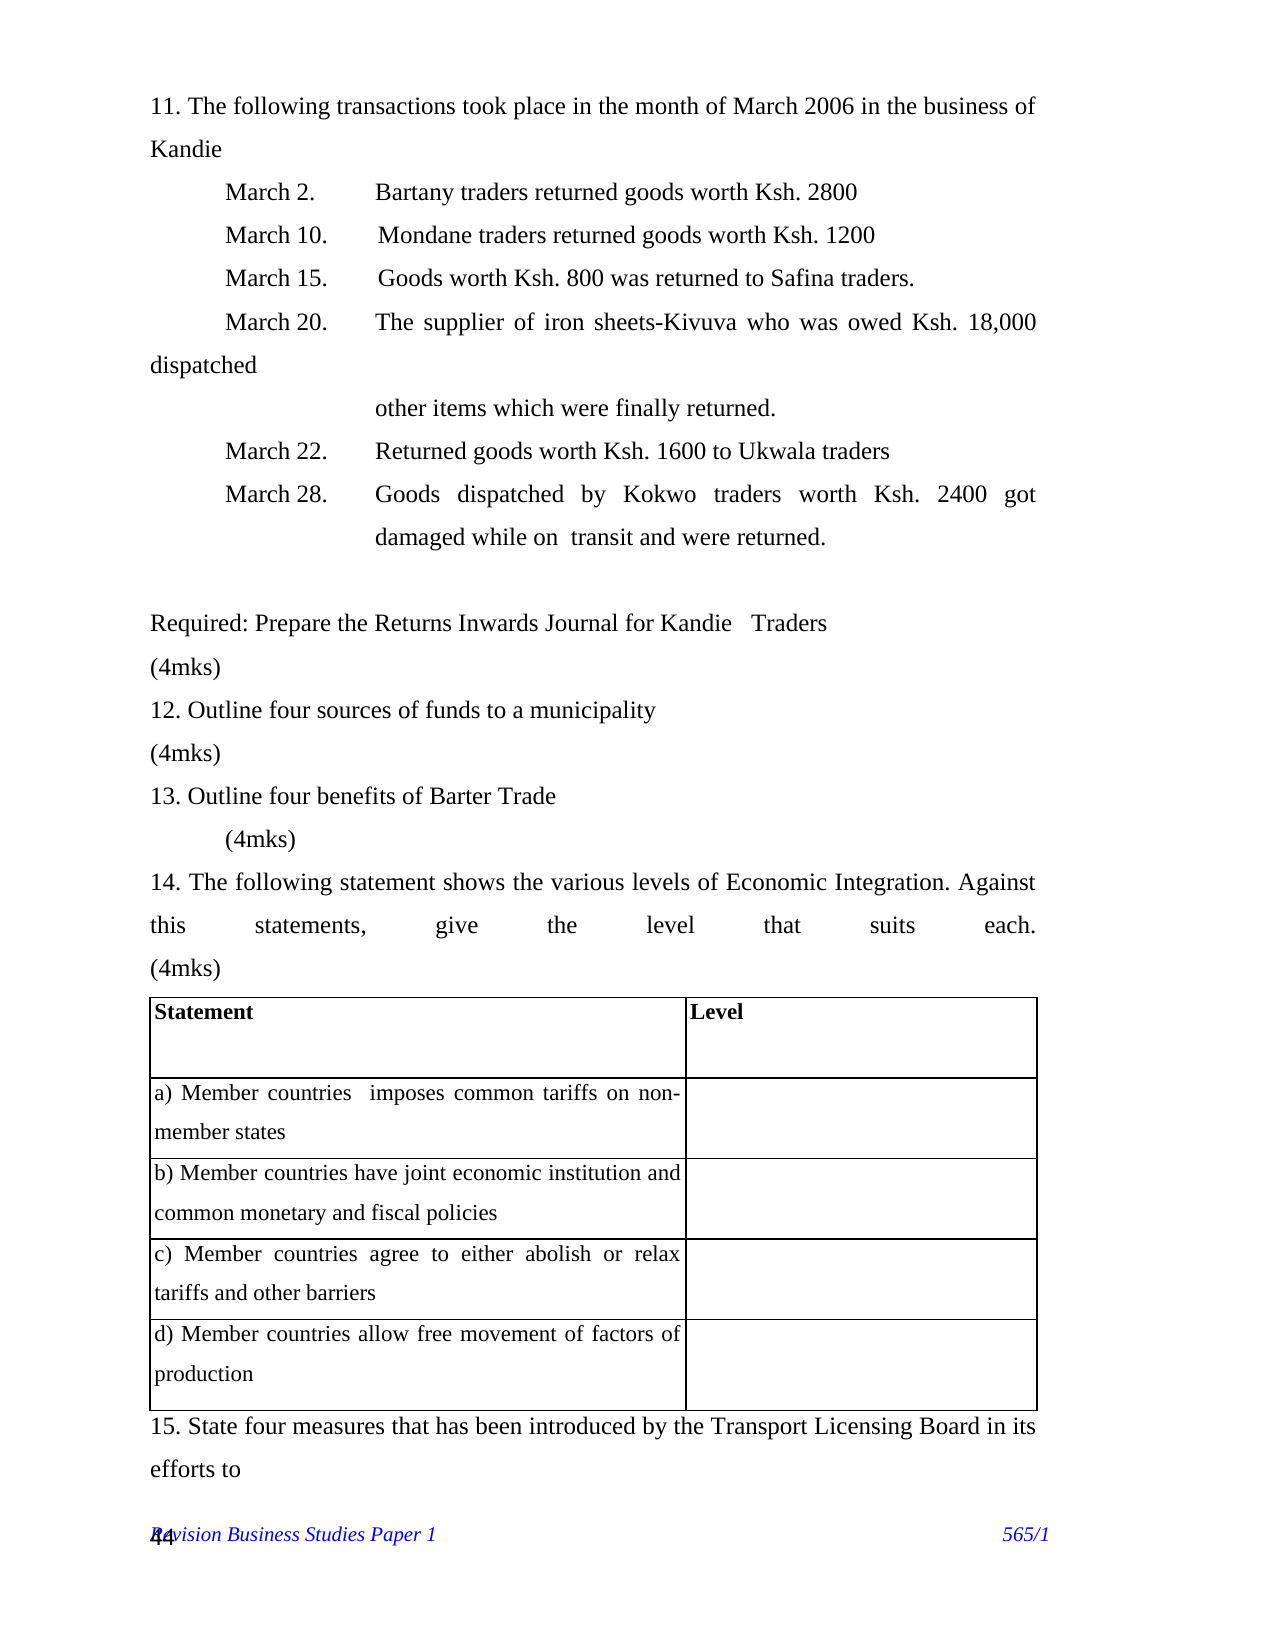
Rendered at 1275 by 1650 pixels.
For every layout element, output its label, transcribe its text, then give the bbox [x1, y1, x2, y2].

text March 28. Goods dispatched by Kokwo traders worth Ksh. 2400 got damaged while on transit and were returned. [225, 479, 1037, 551]
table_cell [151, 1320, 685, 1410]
text other items which were finally returned. [300, 393, 1037, 422]
text March 22. Returned goods worth Ksh. 1600 to Ukwala traders [150, 436, 1037, 465]
text March 2. Bartany traders returned goods worth Ksh. 2800 [150, 177, 1037, 206]
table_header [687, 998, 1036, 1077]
text 13. Outline four benefits of Barter Trade (4mks) [150, 781, 1037, 853]
text 14. The following statement shows the various levels of Economic Integration. Against this statements, give the level that suits each. (4mks) [150, 867, 1037, 982]
text 11. The following transactions took place in the month of March 2006 in the business of Kandie [150, 91, 1037, 163]
text March 10. Mondane traders returned goods worth Ksh. 1200 [150, 220, 1037, 249]
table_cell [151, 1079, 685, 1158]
text 15. State four measures that has been introduced by the Transport Licensing Board in its efforts to [150, 1411, 1037, 1483]
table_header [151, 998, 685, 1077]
text March 15. Goods worth Ksh. 800 was returned to Safina traders. [150, 263, 1037, 292]
text Required: Prepare the Returns Inwards Journal for Kandie Traders (4mks) [150, 608, 1037, 680]
text 12. Outline four sources of funds to a municipality (4mks) [150, 695, 1037, 767]
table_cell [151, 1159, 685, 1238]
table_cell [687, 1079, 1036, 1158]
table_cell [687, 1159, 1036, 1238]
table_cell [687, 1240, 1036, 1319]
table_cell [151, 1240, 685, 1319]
text March 20. The supplier of iron sheets-Kivuva who was owed Ksh. 18,000 dispatched [150, 307, 1037, 378]
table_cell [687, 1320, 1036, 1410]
